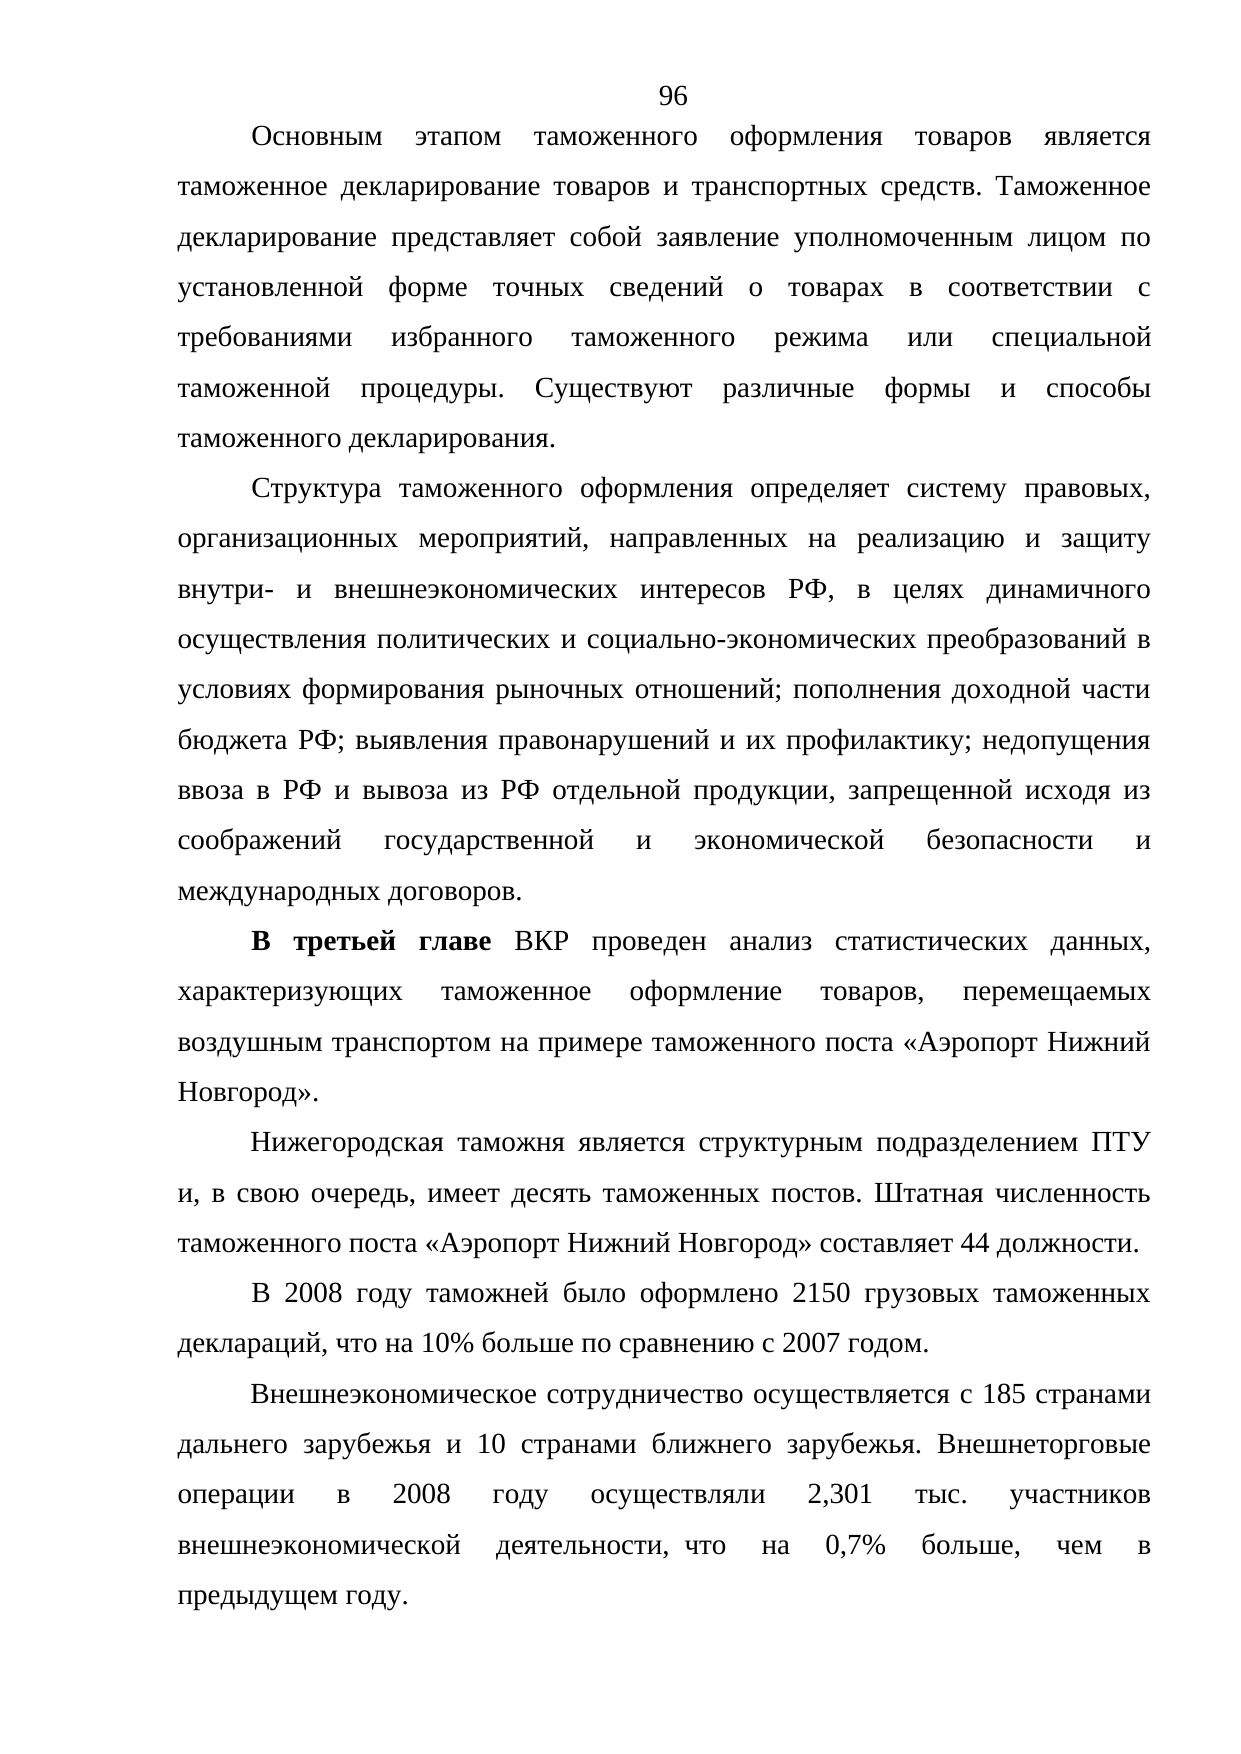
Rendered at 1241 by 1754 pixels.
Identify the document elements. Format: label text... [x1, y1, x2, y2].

text Внешнеэкономическое сотрудничество осуществляется с 185 странами дальнего зарубежья и 10 странами ближнего зарубежья. Внешнеторговые операции в 2008 году осуществляли 2,301 тыс. участников внешнеэкономической деятельности, что на 0,7% больше, чем в предыдущем году. [177, 1376, 1152, 1611]
text Нижегородская таможня является структурным подразделением ПТУ и, в свою очередь, имеет десять таможенных постов. Штатная численность таможенного поста «Аэропорт Нижний Новгород» составляет 44 должности. [177, 1124, 1152, 1258]
text В третьей главе ВКР проведен анализ статистических данных, характеризующих таможенное оформление товаров, перемещаемых воздушным транспортом на примере таможенного поста «Аэропорт Нижний Новгород». [177, 923, 1152, 1108]
text В 2008 году таможней было оформлено 2150 грузовых таможенных деклараций, что на 10% больше по сравнению с 2007 годом. [177, 1275, 1152, 1359]
text Структура таможенного оформления определяет систему правовых, организационных мероприятий, направленных на реализацию и защиту внутри- и внешнеэкономических интересов РФ, в целях динамичного осуществления политических и социально-экономических преобразований в условиях формирования рыночных отношений; пополнения доходной части бюджета РФ; выявления правонарушений и их профилактику; недопущения ввоза в РФ и вывоза из РФ отдельной продукции, запрещенной исходя из соображений государственной и экономической безопасности и международных договоров. [177, 470, 1152, 906]
text Основным этапом таможенного оформления товаров является таможенное декларирование товаров и транспортных средств. Таможенное декларирование представляет собой заявление уполномоченным лицом по установленной форме точных сведений о товарах в соответствии с требованиями избранного таможенного режима или специальной таможенной процедуры. Существуют различные формы и способы таможенного декларирования. [177, 118, 1152, 453]
